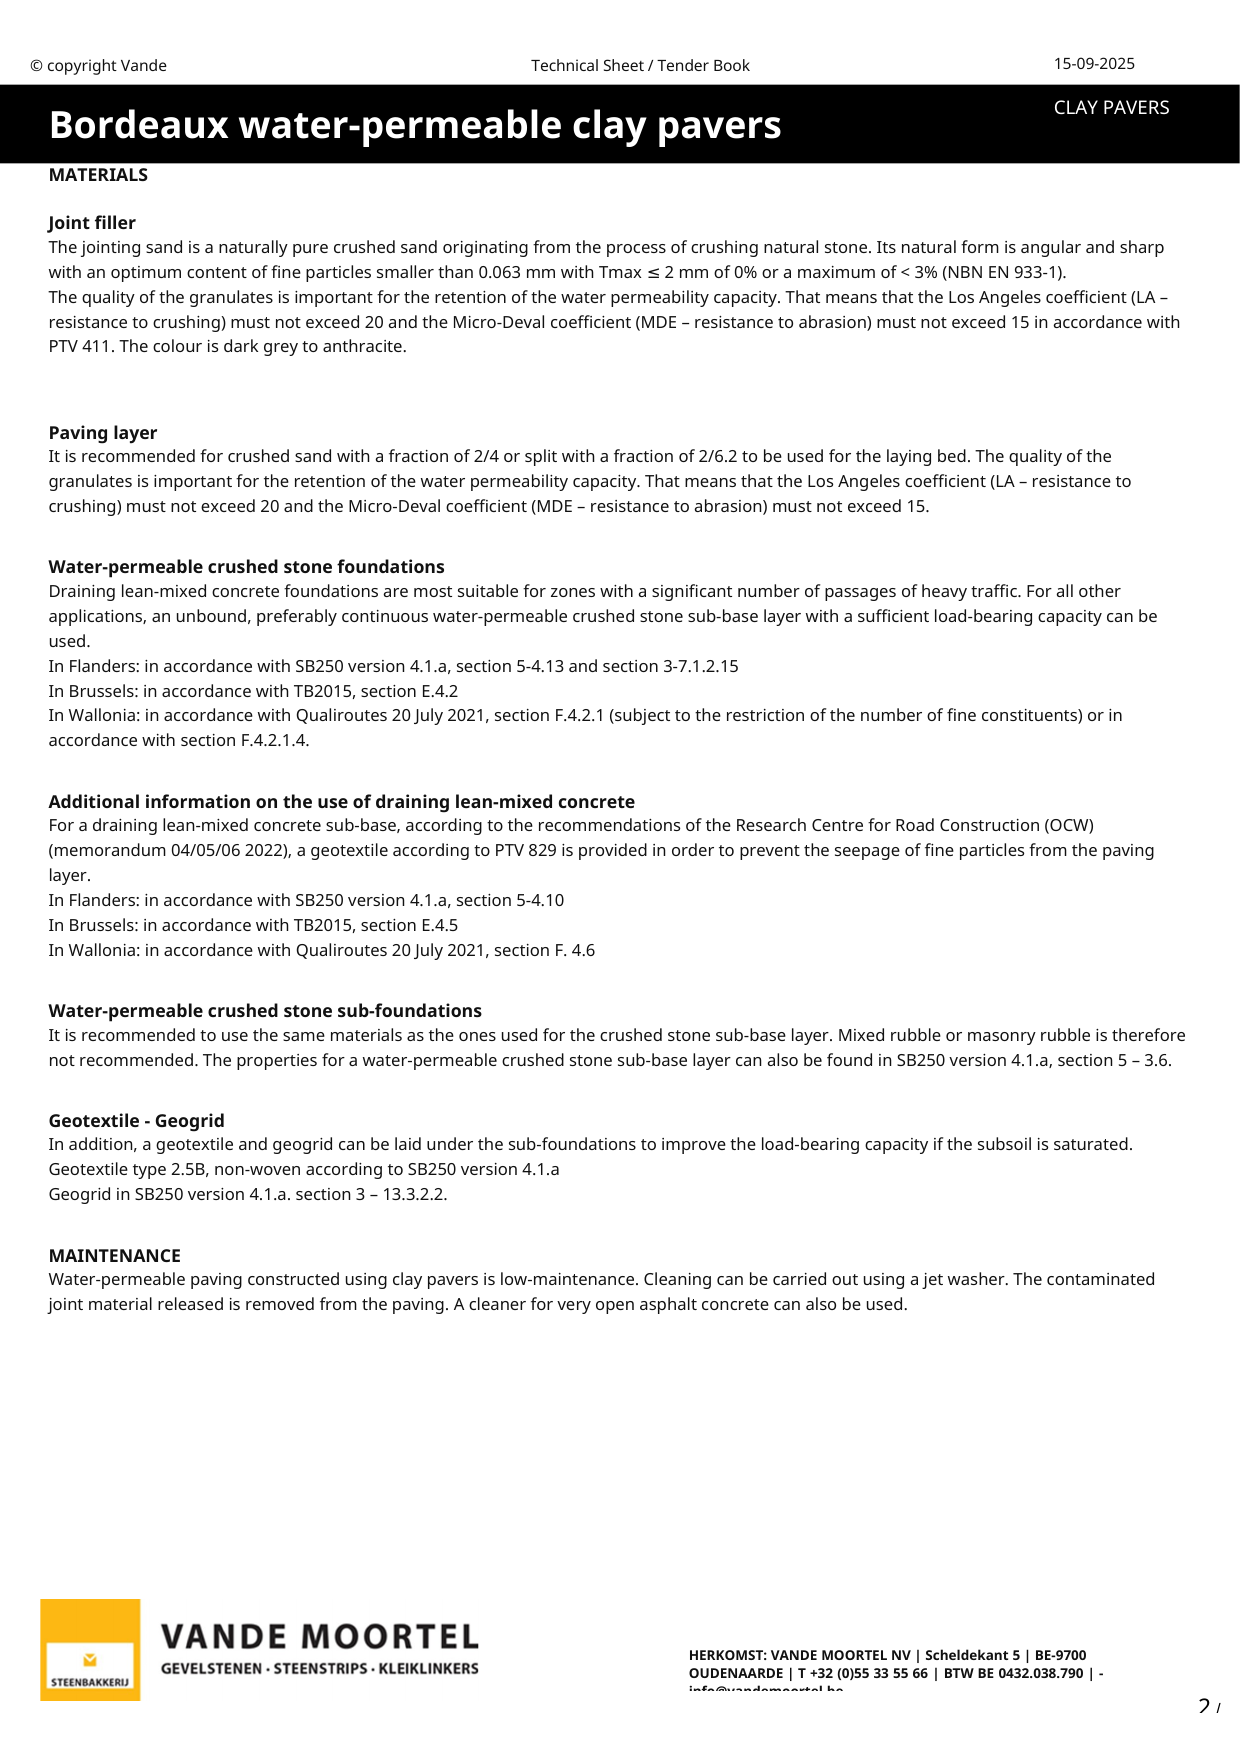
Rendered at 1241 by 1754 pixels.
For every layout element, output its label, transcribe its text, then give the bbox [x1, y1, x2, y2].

text Water-permeable paving constructed using clay pavers is low-maintenance. Cleaning can be carried out using a jet washer. The contaminated joint material released is removed from the paving. A cleaner for very open asphalt concrete can also be used. [48, 1268, 1192, 1315]
subtitle Additional information on the use of draining lean-mixed concrete [48, 789, 1240, 813]
picture [40, 1599, 479, 1701]
subtitle Water-permeable crushed stone sub-foundations [48, 998, 1240, 1023]
subtitle Paving layer [48, 420, 1240, 444]
subtitle Water-permeable crushed stone foundations [48, 555, 1240, 579]
subtitle MAINTENANCE [48, 1243, 1240, 1267]
text The jointing sand is a naturally pure crushed sand originating from the process of crushing natural stone. Its natural form is angular and sharp with an optimum content of fine particles smaller than 0.063 mm with Tmax ≤ 2 mm of 0% or a maximum of < 3% (NBN EN 933-1). The quality of the granulates is important for the retention of the water permeability capacity. That means that the Los Angeles coefficient (LA – resistance to crushing) must not exceed 20 and the Micro-Deval coefficient (MDE – resistance to abrasion) must not exceed 15 in accordance with PTV 411. The colour is dark grey to anthracite. [48, 236, 1192, 417]
text It is recommended to use the same materials as the ones used for the crushed stone sub-base layer. Mixed rubble or masonry rubble is therefore not recommended. The properties for a water-permeable crushed stone sub-base layer can also be found in SB250 version 4.1.a, section 5 – 3.6. [48, 1023, 1192, 1105]
text In addition, a geotextile and geogrid can be laid under the sub-foundations to improve the load-bearing capacity if the subsoil is saturated. Geotextile type 2.5B, non-woven according to SB250 version 4.1.a Geogrid in SB250 version 4.1.a. section 3 – 13.3.2.2. [48, 1133, 1192, 1240]
subtitle Geotextile - Geogrid [48, 1108, 1240, 1132]
text For a draining lean-mixed concrete sub-base, according to the recommendations of the Research Centre for Road Construction (OCW) (memorandum 04/05/06 2022), a geotextile according to PTV 829 is provided in order to prevent the seepage of fine particles from the paving layer. In Flanders: in accordance with SB250 version 4.1.a, section 5-4.10 In Brussels: in accordance with TB2015, section E.4.5 In Wallonia: in accordance with Qualiroutes 20 July 2021, section F. 4.6 [48, 814, 1192, 995]
text Draining lean-mixed concrete foundations are most suitable for zones with a significant number of passages of heavy traffic. For all other applications, an unbound, preferably continuous water-permeable crushed stone sub-base layer with a sufficient load-bearing capacity can be used. In Flanders: in accordance with SB250 version 4.1.a, section 5-4.13 and section 3-7.1.2.15 In Brussels: in accordance with TB2015, section E.4.2 In Wallonia: in accordance with Qualiroutes 20 July 2021, section F.4.2.1 (subject to the restriction of the number of fine constituents) or in accordance with section F.4.2.1.4. [48, 579, 1192, 786]
subtitle Joint filler [48, 211, 1240, 235]
subtitle MATERIALS [0, 162, 1240, 211]
text It is recommended for crushed sand with a fraction of 2/4 or split with a fraction of 2/6.2 to be used for the laying bed. The quality of the granulates is important for the retention of the water permeability capacity. That means that the Los Angeles coefficient (LA – resistance to crushing) must not exceed 20 and the Micro-Deval coefficient (MDE – resistance to abrasion) must not exceed 15. [48, 445, 1192, 552]
